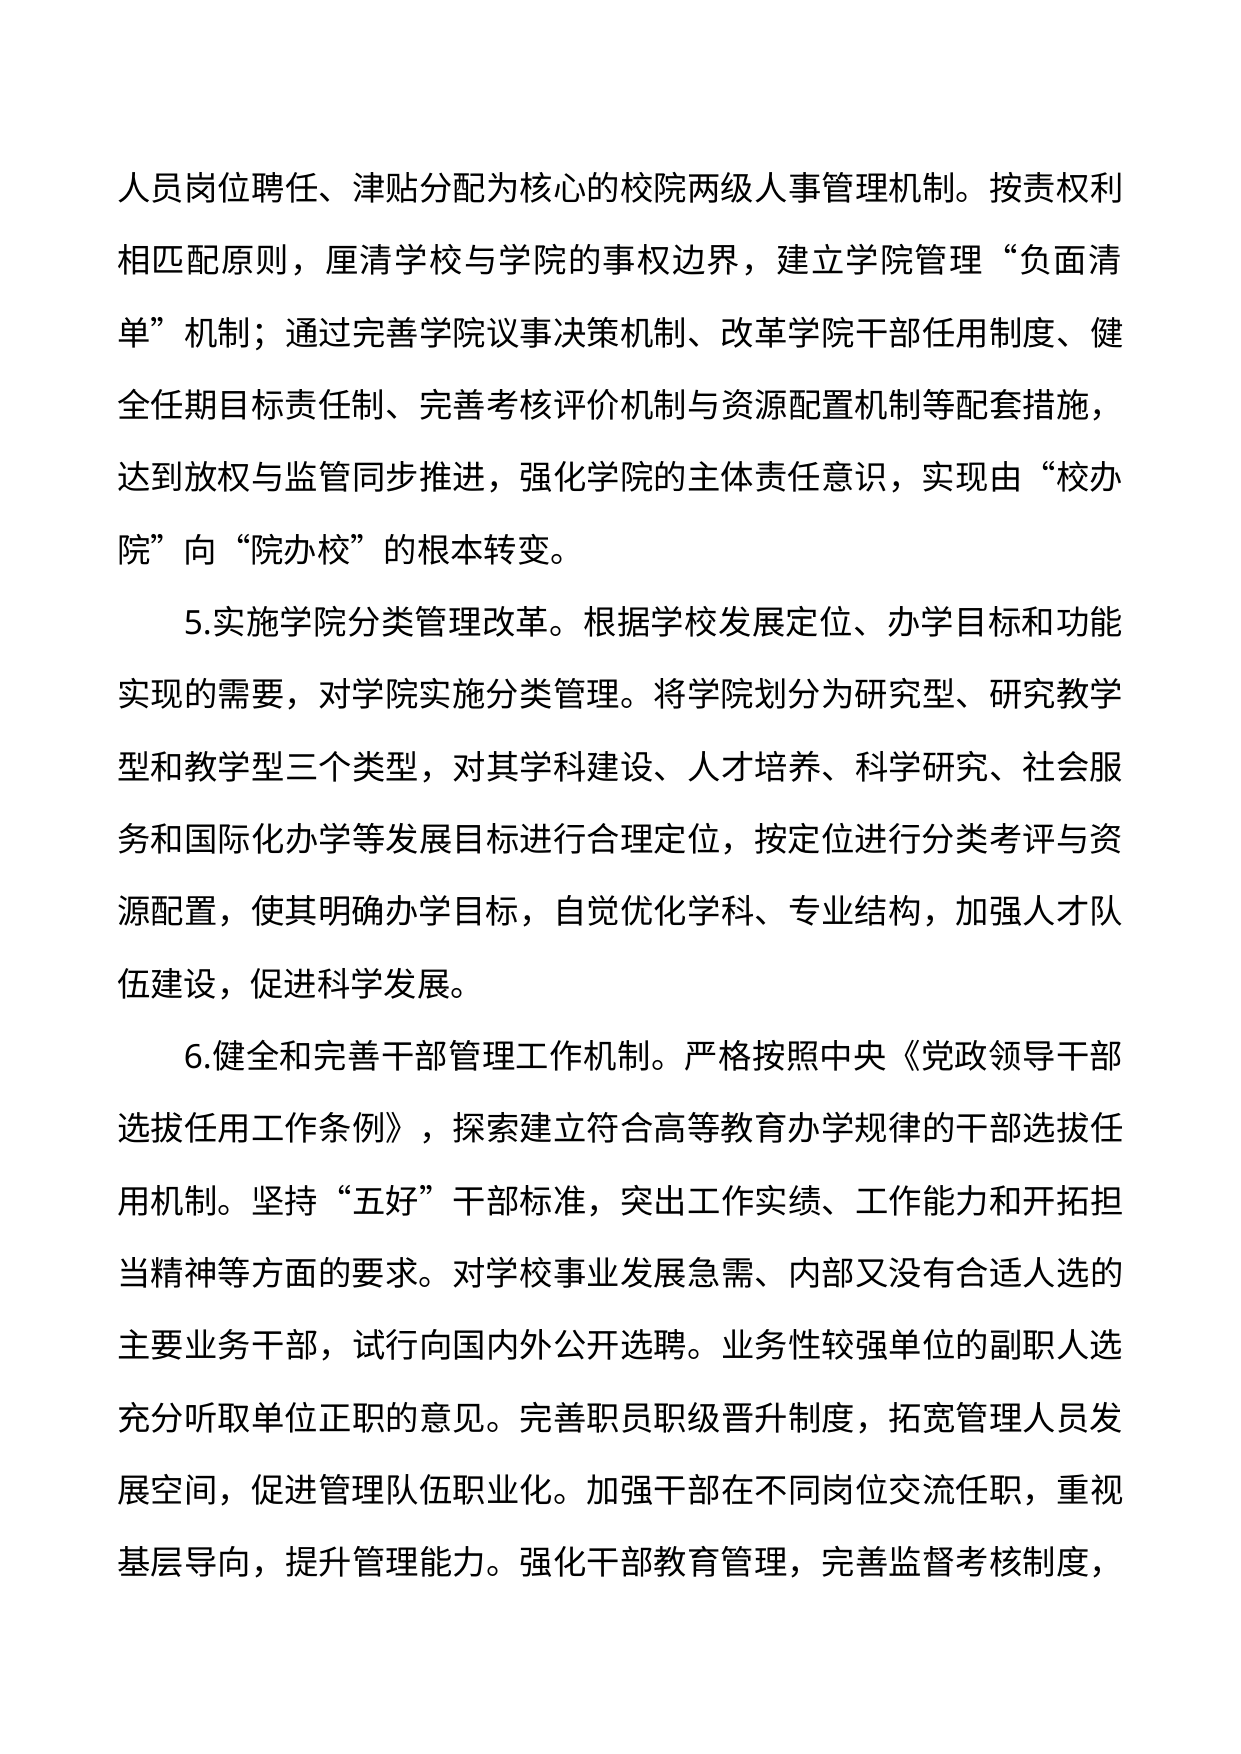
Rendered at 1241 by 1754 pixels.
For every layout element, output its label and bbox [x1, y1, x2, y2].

table_cell [117, 162, 1123, 1584]
